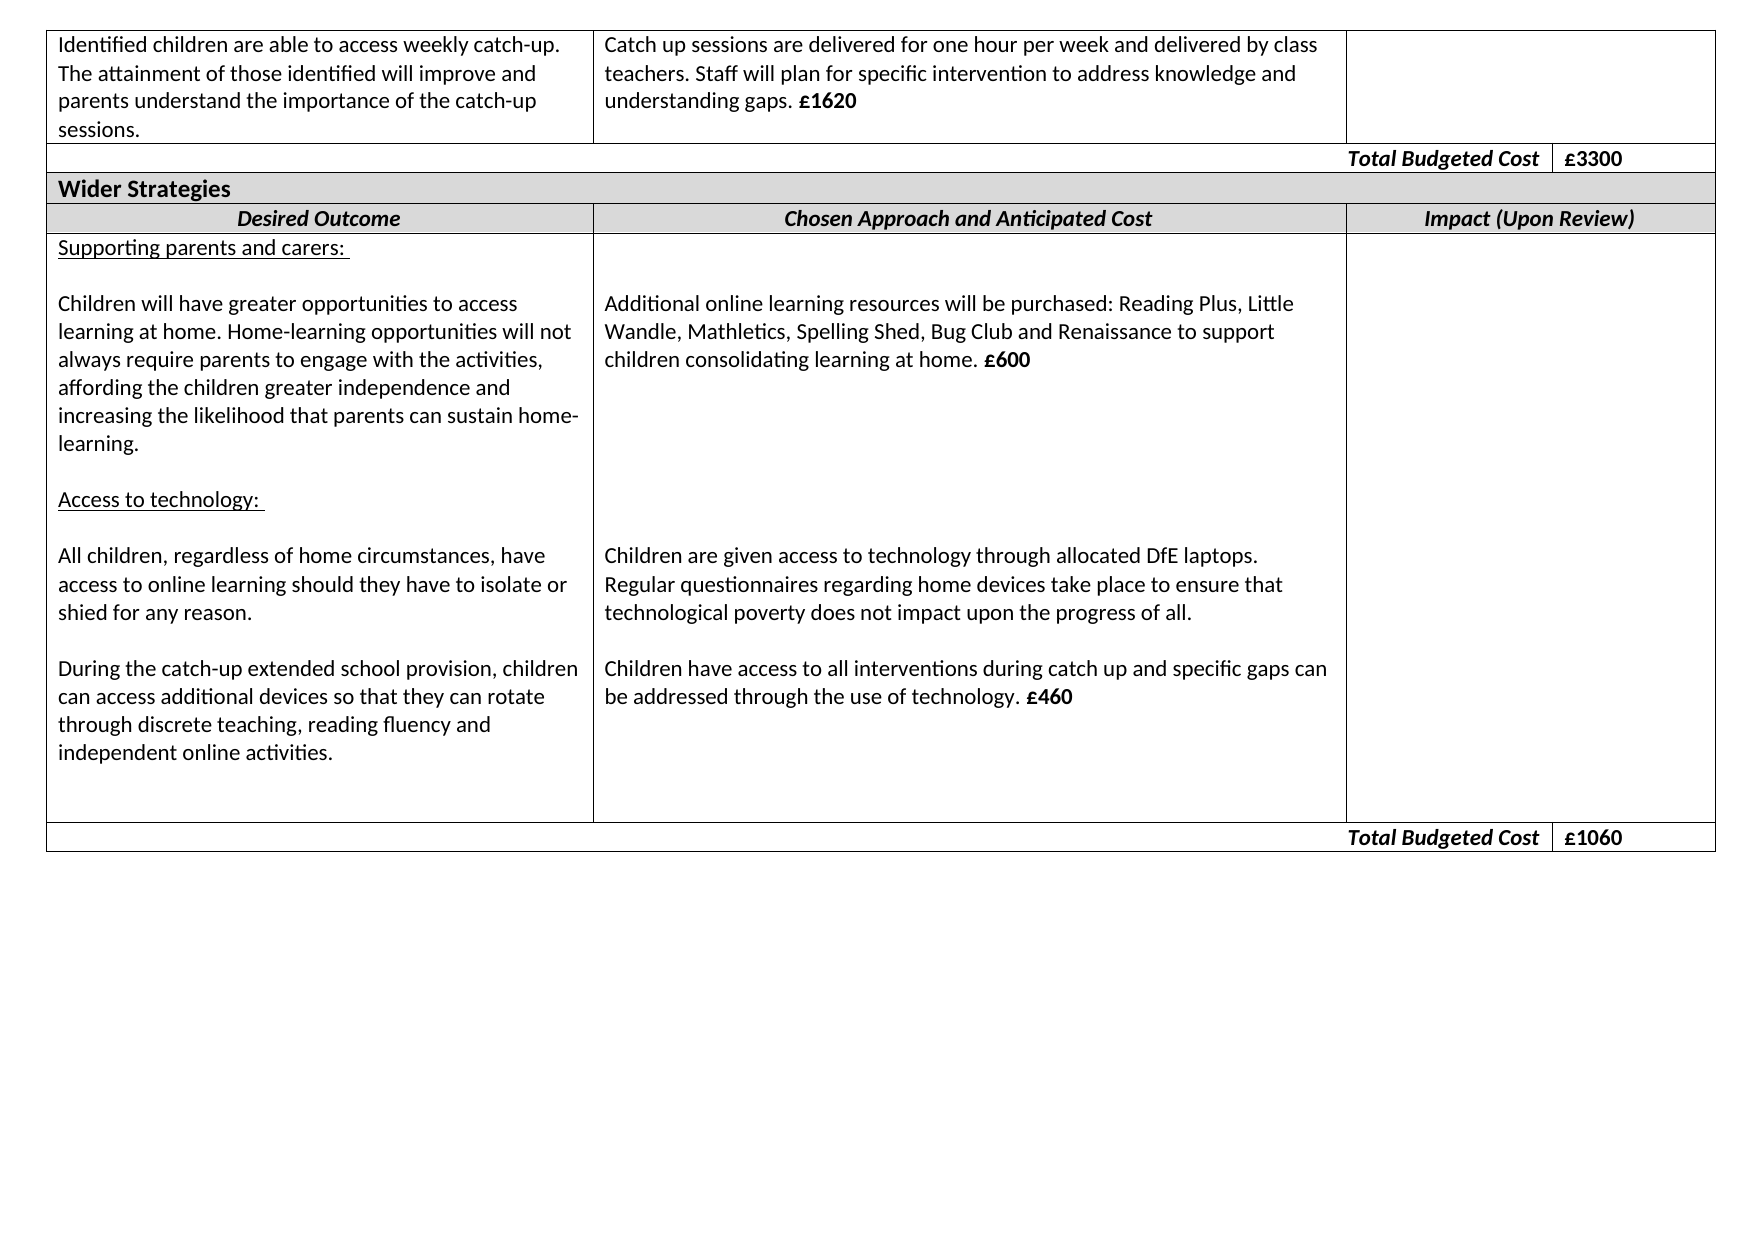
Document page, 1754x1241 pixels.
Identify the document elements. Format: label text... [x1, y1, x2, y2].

table_cell Additional online learning resources will be purchased: Reading Plus, Little Wandle, Mathletics, Spelling Shed, Bug Club and Renaissance to support children consolidating learning at home. £600 Children are given access to technology through allocated DfE laptops. Regular questionnaires regarding home devices take place to ensure that technological poverty does not impact upon the progress of all. Children have access to all interventions during catch up and specific gaps can be addressed through the use of technology. £460 [594, 234, 1346, 822]
table_cell Total Budgeted Cost [47, 823, 1552, 851]
table_cell Desired Outcome [47, 204, 593, 232]
table_cell £3300 [1553, 144, 1715, 172]
table_cell Impact (Upon Review) [1347, 204, 1715, 232]
table_cell [1347, 234, 1715, 822]
table_cell Supporting parents and carers: Children will have greater opportunities to access learning at home. Home-learning opportunities will not always require parents to engage with the activities, affording the children greater independence and increasing the likelihood that parents can sustain home-learning. Access to technology: All children, regardless of home circumstances, have access to online learning should they have to isolate or shied for any reason. During the catch-up extended school provision, children can access additional devices so that they can rotate through discrete teaching, reading fluency and independent online activities. [47, 234, 593, 822]
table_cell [594, 31, 1346, 143]
table_cell £1060 [1553, 823, 1715, 851]
table_cell Wider Strategies [47, 173, 1715, 203]
table_cell [1347, 31, 1715, 143]
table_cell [47, 31, 593, 143]
table_cell Chosen Approach and Anticipated Cost [594, 204, 1346, 232]
table_cell Total Budgeted Cost [47, 144, 1552, 172]
